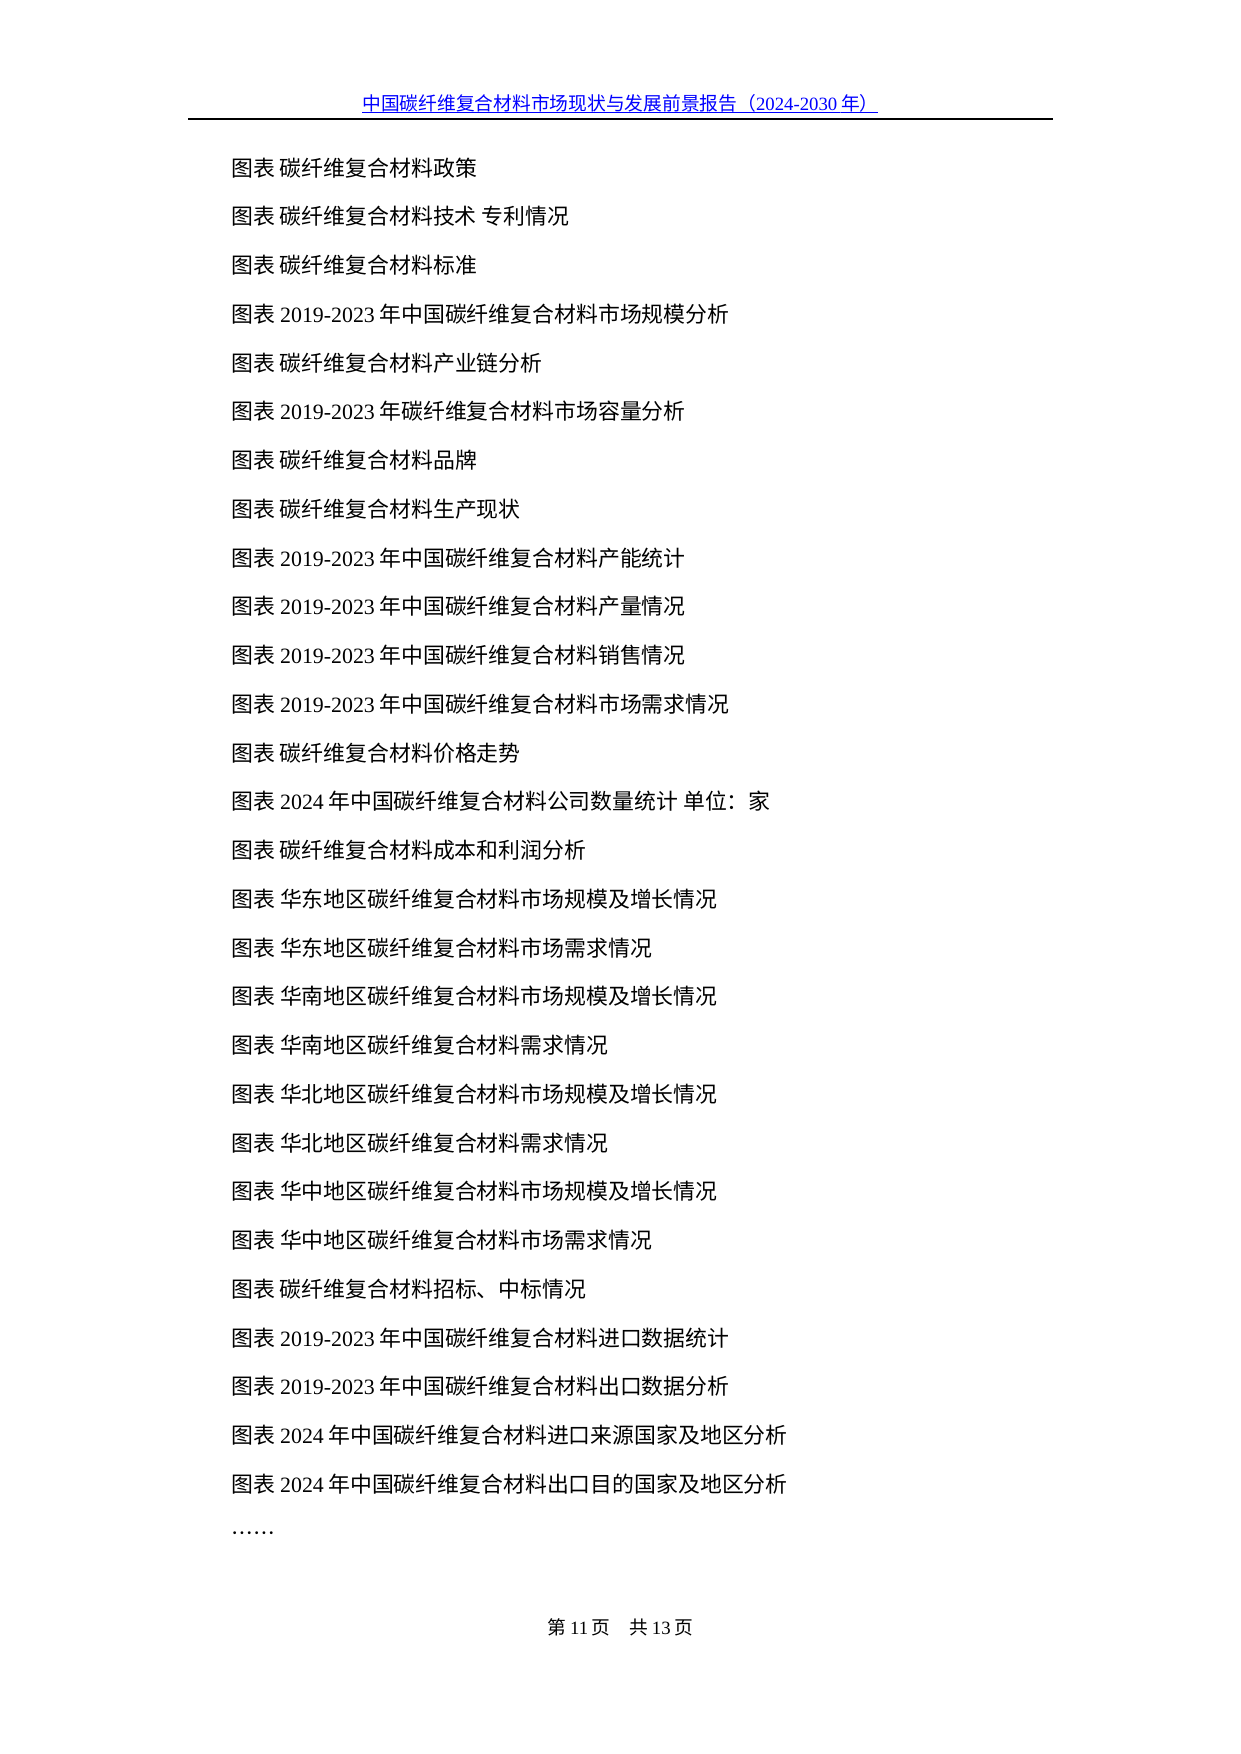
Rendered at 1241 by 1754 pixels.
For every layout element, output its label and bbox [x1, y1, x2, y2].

text [187, 150, 1053, 1548]
